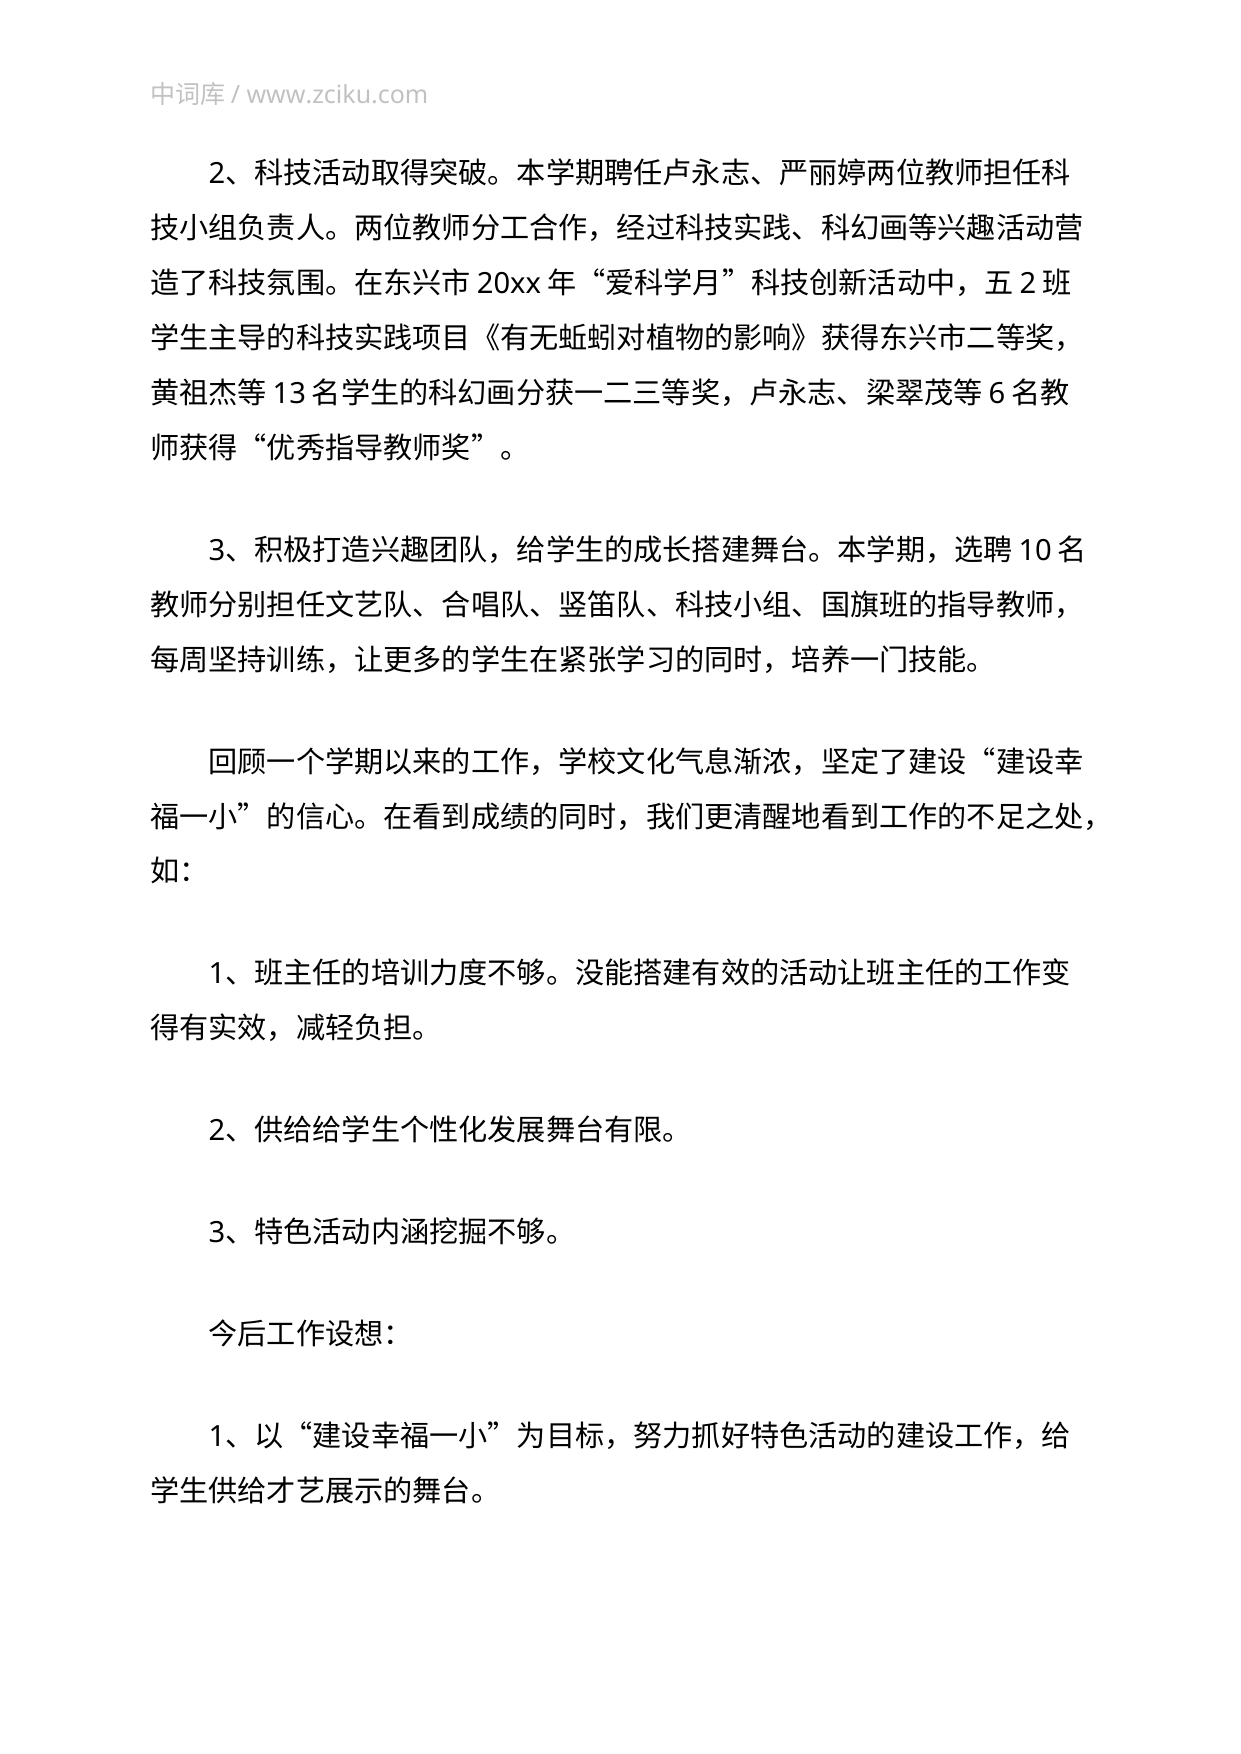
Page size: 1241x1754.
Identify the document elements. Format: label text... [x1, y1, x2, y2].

text 2、科技活动取得突破。本学期聘任卢永志、严丽婷两位教师担任科技小组负责人。两位教师分工合作，经过科技实践、科幻画等兴趣活动营造了科技氛围。在东兴市20xx年“爱科学月”科技创新活动中，五2班学生主导的科技实践项目《有无蚯蚓对植物的影响》获得东兴市二等奖，黄祖杰等13名学生的科幻画分获一二三等奖，卢永志、梁翠茂等6名教师获得“优秀指导教师奖”。 [150, 150, 1090, 467]
text 1、班主任的培训力度不够。没能搭建有效的活动让班主任的工作变得有实效，减轻负担。 [150, 950, 1090, 1047]
text 3、特色活动内涵挖掘不够。 [150, 1208, 1090, 1251]
text 1、以“建设幸福一小”为目标，努力抓好特色活动的建设工作，给学生供给才艺展示的舞台。 [150, 1412, 1090, 1509]
text 今后工作设想： [150, 1311, 1090, 1353]
text 回顾一个学期以来的工作，学校文化气息渐浓，坚定了建设“建设幸福一小”的信心。在看到成绩的同时，我们更清醒地看到工作的不足之处，如： [150, 738, 1090, 890]
text 2、供给给学生个性化发展舞台有限。 [150, 1107, 1090, 1149]
text 3、积极打造兴趣团队，给学生的成长搭建舞台。本学期，选聘10名教师分别担任文艺队、合唱队、竖笛队、科技小组、国旗班的指导教师，每周坚持训练，让更多的学生在紧张学习的同时，培养一门技能。 [150, 527, 1090, 679]
